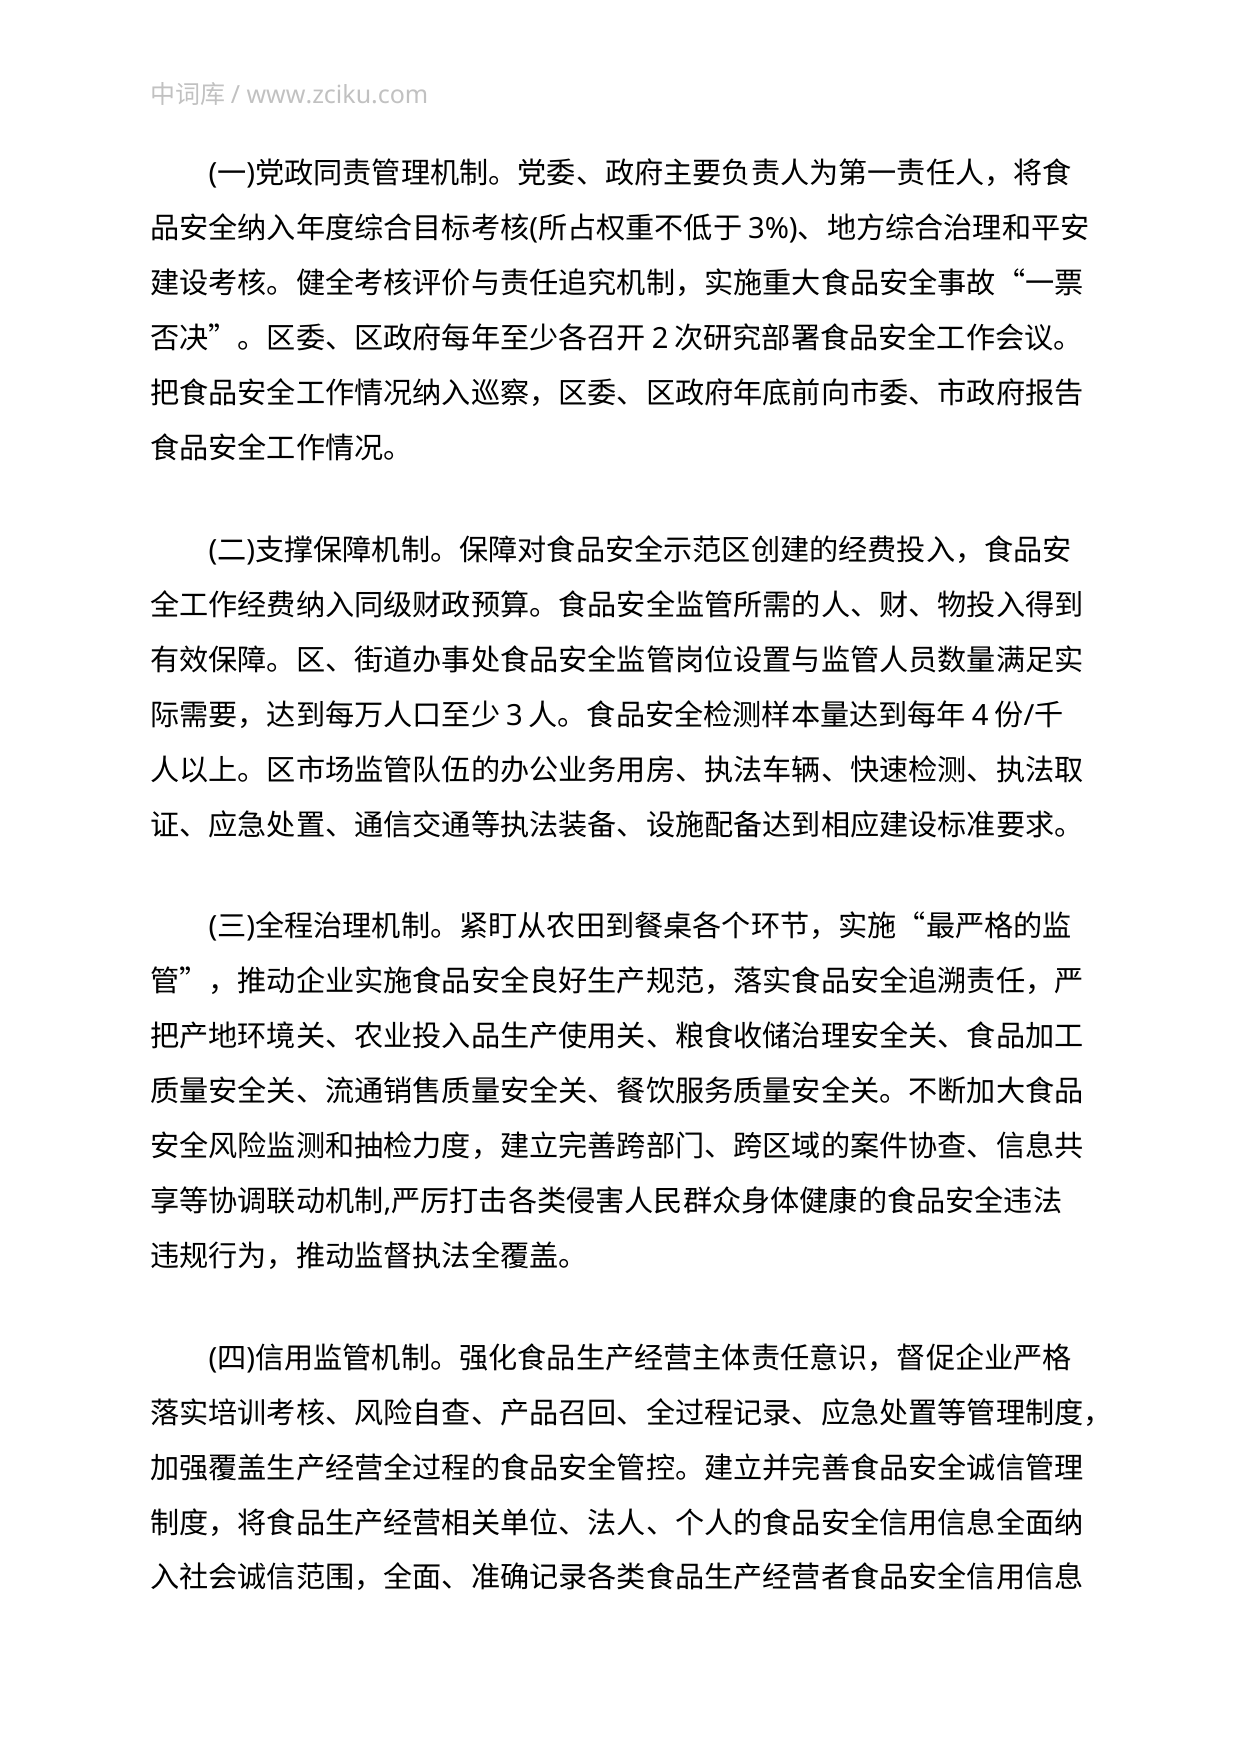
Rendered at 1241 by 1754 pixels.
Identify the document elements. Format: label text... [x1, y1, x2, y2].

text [150, 1334, 1090, 1596]
text (三)全程治理机制。紧盯从农田到餐桌各个环节，实施“最严格的监管”，推动企业实施食品安全良好生产规范，落实食品安全追溯责任，严把产地环境关、农业投入品生产使用关、粮食收储治理安全关、食品加工质量安全关、流通销售质量安全关、餐饮服务质量安全关。不断加大食品安全风险监测和抽检力度，建立完善跨部门、跨区域的案件协查、信息共享等协调联动机制,严厉打击各类侵害人民群众身体健康的食品安全违法违规行为，推动监督执法全覆盖。 [150, 903, 1090, 1275]
text (二)支撑保障机制。保障对食品安全示范区创建的经费投入，食品安全工作经费纳入同级财政预算。食品安全监管所需的人、财、物投入得到有效保障。区、街道办事处食品安全监管岗位设置与监管人员数量满足实际需要，达到每万人口至少3人。食品安全检测样本量达到每年4份/千人以上。区市场监管队伍的办公业务用房、执法车辆、快速检测、执法取证、应急处置、通信交通等执法装备、设施配备达到相应建设标准要求。 [150, 527, 1090, 843]
text (一)党政同责管理机制。党委、政府主要负责人为第一责任人，将食品安全纳入年度综合目标考核(所占权重不低于3%)、地方综合治理和平安建设考核。健全考核评价与责任追究机制，实施重大食品安全事故“一票否决”。区委、区政府每年至少各召开2次研究部署食品安全工作会议。把食品安全工作情况纳入巡察，区委、区政府年底前向市委、市政府报告食品安全工作情况。 [150, 150, 1090, 467]
